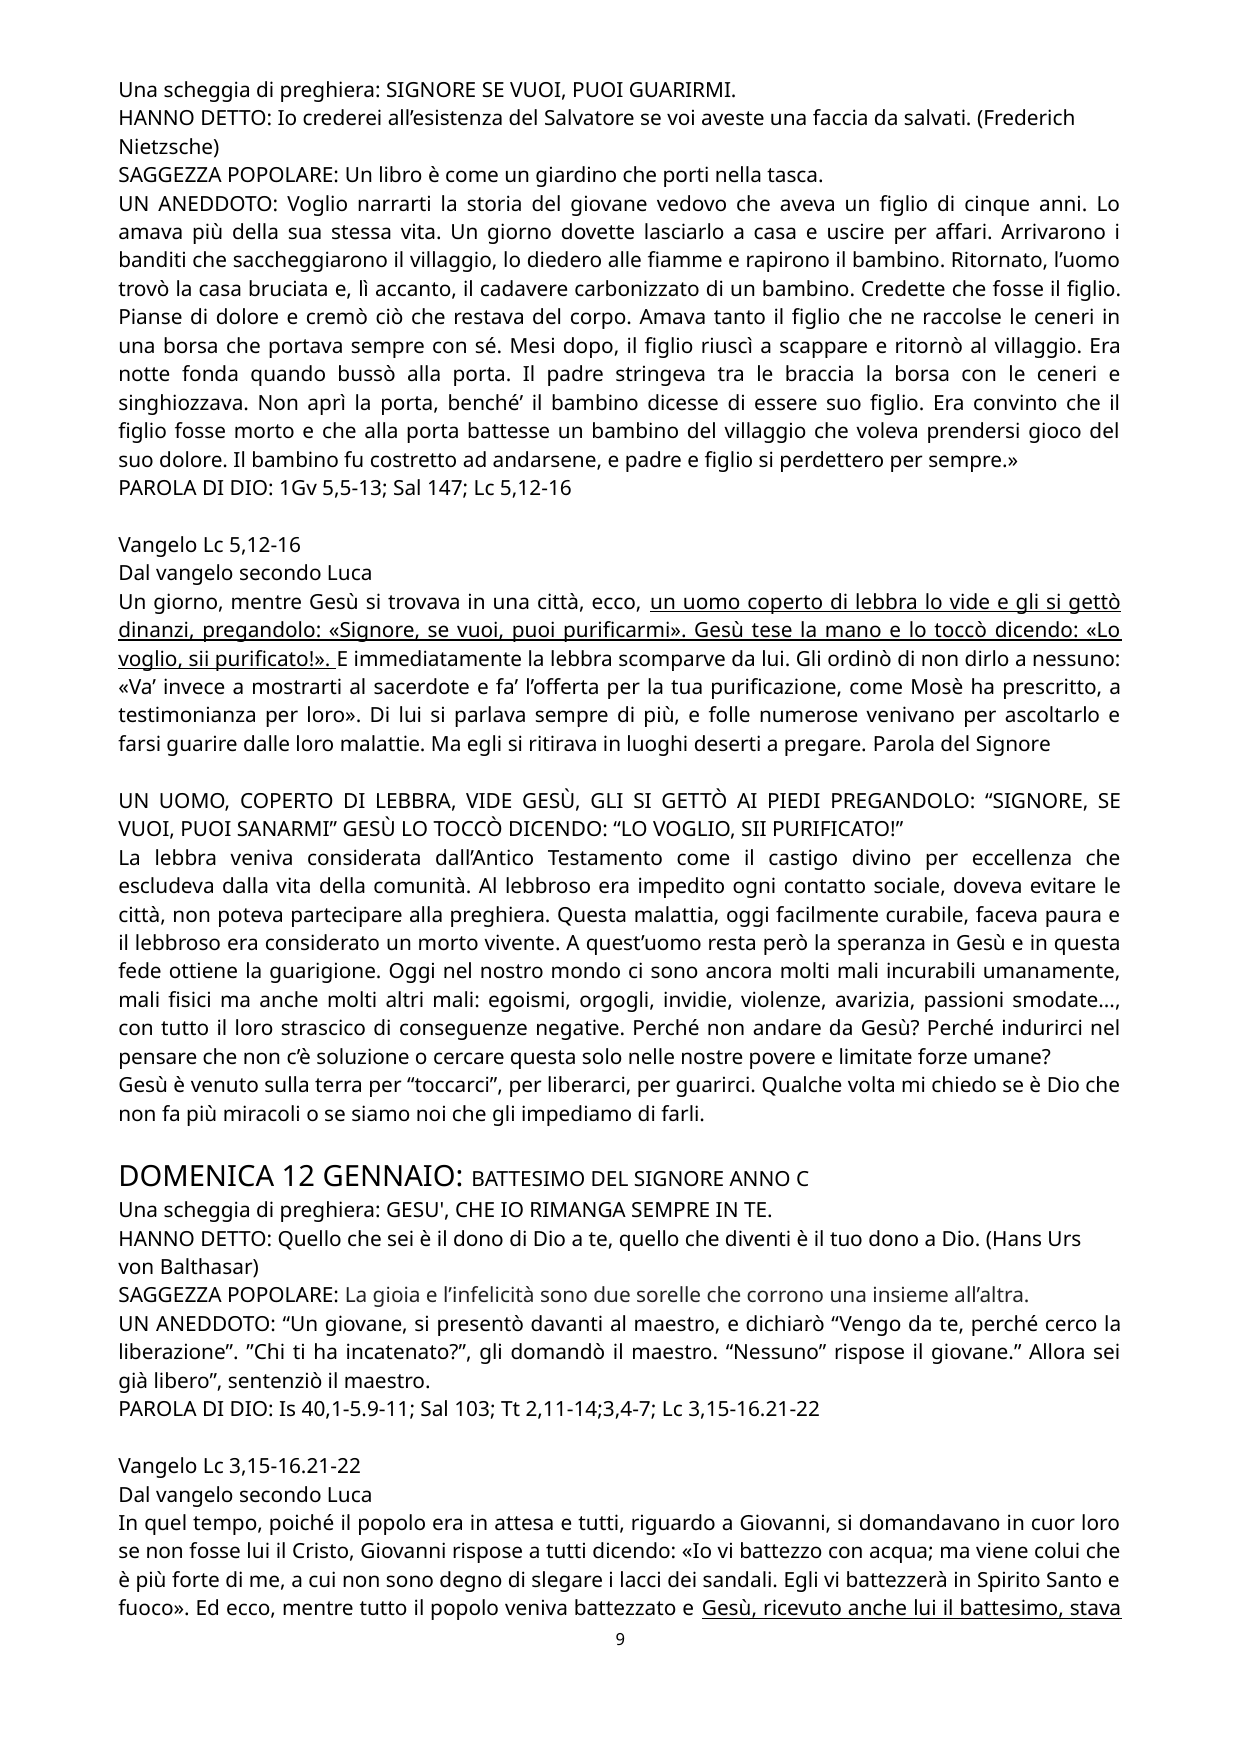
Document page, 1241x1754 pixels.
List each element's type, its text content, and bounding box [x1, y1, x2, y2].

text Un giorno, mentre Gesù si trovava in una città, ecco, un uomo coperto di lebbra lo vide e gli si gettò dinanzi, pregandolo: «Signore, se vuoi, puoi purificarmi». Gesù tese la mano e lo toccò dicendo: «Lo voglio, sii purificato!». E immediatamente la lebbra scomparve da lui. Gli ordinò di non dirlo a nessuno: «Va’ invece a mostrarti al sacerdote e fa’ l’offerta per la tua purificazione, come Mosè ha prescritto, a testimonianza per loro». Di lui si parlava sempre di più, e folle numerose venivano per ascoltarlo e farsi guarire dalle loro malattie. Ma egli si ritirava in luoghi deserti a pregare. Parola del Signore [118, 587, 1122, 639]
text La lebbra veniva considerata dall’Antico Testamento come il castigo divino per eccellenza che escludeva dalla vita della comunità. Al lebbroso era impedito ogni contatto sociale, doveva evitare le città, non poteva partecipare alla preghiera. Questa malattia, oggi facilmente curabile, faceva paura e il lebbroso era considerato un morto vivente. A quest’uomo resta però la speranza in Gesù e in questa fede ottiene la guarigione. Oggi nel nostro mondo ci sono ancora molti mali incurabili umanamente, mali fisici ma anche molti altri mali: egoismi, orgogli, invidie, violenze, avarizia, passioni smodate..., con tutto il loro strascico di conseguenze negative. Perché non andare da Gesù? Perché indurirci nel pensare che non c’è soluzione o cercare questa solo nelle nostre povere e limitate forze umane? [118, 843, 1122, 1070]
text UN ANEDDOTO: Voglio narrarti la storia del giovane vedovo che aveva un figlio di cinque anni. Lo amava più della sua stessa vita. Un giorno dovette lasciarlo a casa e uscire per affari. Arrivarono i banditi che saccheggiarono il villaggio, lo diedero alle fiamme e rapirono il bambino. Ritornato, l’uomo trovò la casa bruciata e, lì accanto, il cadavere carbonizzato di un bambino. Credette che fosse il figlio. Pianse di dolore e cremò ciò che restava del corpo. Amava tanto il figlio che ne raccolse le ceneri in una borsa che portava sempre con sé. Mesi dopo, il figlio riuscì a scappare e ritornò al villaggio. Era notte fonda quando bussò alla porta. Il padre stringeva tra le braccia la borsa con le ceneri e singhiozzava. Non aprì la porta, benché’ il bambino dicesse di essere suo figlio. Era convinto che il figlio fosse morto e che alla porta battesse un bambino del villaggio che voleva prendersi gioco del suo dolore. Il bambino fu costretto ad andarsene, e padre e figlio si perdettero per sempre.» [118, 189, 1122, 473]
text UN UOMO, COPERTO DI LEBBRA, VIDE GESÙ, GLI SI GETTÒ AI PIEDI PREGANDOLO: “SIGNORE, SE VUOI, PUOI SANARMI” GESÙ LO TOCCÒ DICENDO: “LO VOGLIO, SII PURIFICATO!” [118, 786, 1122, 843]
text HANNO DETTO: Quello che sei è il dono di Dio a te, quello che diventi è il tuo dono a Dio. (Hans Urs von Balthasar) [118, 1224, 1122, 1281]
text PAROLA DI DIO: 1Gv 5,5-13; Sal 147; Lc 5,12-16 [118, 473, 1122, 502]
text UN ANEDDOTO: “Un giovane, si presentò davanti al maestro, e dichiarò “Vengo da te, perché cerco la liberazione”. ”Chi ti ha incatenato?”, gli domandò il maestro. “Nessuno” rispose il giovane.” Allora sei già libero”, sentenziò il maestro. [118, 1309, 1122, 1394]
text Dal vangelo secondo Luca [118, 1480, 1122, 1508]
text SAGGEZZA POPOLARE: La gioia e l’infelicità sono due sorelle che corrono una insieme all’altra. [118, 1281, 1122, 1309]
text PAROLA DI DIO: Is 40,1-5.9-11; Sal 103; Tt 2,11-14;3,4-7; Lc 3,15-16.21-22 [118, 1394, 1122, 1423]
text Gesù è venuto sulla terra per “toccarci”, per liberarci, per guarirci. Qualche volta mi chiedo se è Dio che non fa più miracoli o se siamo noi che gli impediamo di farli. [118, 1070, 1122, 1127]
text Un giorno, mentre Gesù si trovava in una città, ecco, un uomo coperto di lebbra lo vide e gli si gettò dinanzi, pregandolo: «Signore, se vuoi, puoi purificarmi». Gesù tese la mano e lo toccò dicendo: «Lo voglio, sii purificato!». E immediatamente la lebbra scomparve da lui. Gli ordinò di non dirlo a nessuno: «Va’ invece a mostrarti al sacerdote e fa’ l’offerta per la tua purificazione, come Mosè ha prescritto, a testimonianza per loro». Di lui si parlava sempre di più, e folle numerose venivano per ascoltarlo e farsi guarire dalle loro malattie. Ma egli si ritirava in luoghi deserti a pregare. Parola del Signore [118, 641, 1122, 757]
text DOMENICA 12 GENNAIO: BATTESIMO DEL SIGNORE ANNO C [118, 1156, 1122, 1195]
text HANNO DETTO: Io crederei all’esistenza del Salvatore se voi aveste una faccia da salvati. (Frederich Nietzsche) [118, 103, 1122, 160]
text Dal vangelo secondo Luca [118, 558, 1122, 587]
text Una scheggia di preghiera: GESU', CHE IO RIMANGA SEMPRE IN TE. [118, 1195, 1122, 1224]
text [118, 1508, 1122, 1622]
text Vangelo Lc 5,12-16 [118, 530, 1122, 558]
text SAGGEZZA POPOLARE: Un libro è come un giardino che porti nella tasca. [118, 160, 1122, 189]
text Una scheggia di preghiera: SIGNORE SE VUOI, PUOI GUARIRMI. [118, 75, 1122, 103]
text Vangelo Lc 3,15-16.21-22 [118, 1451, 1122, 1480]
